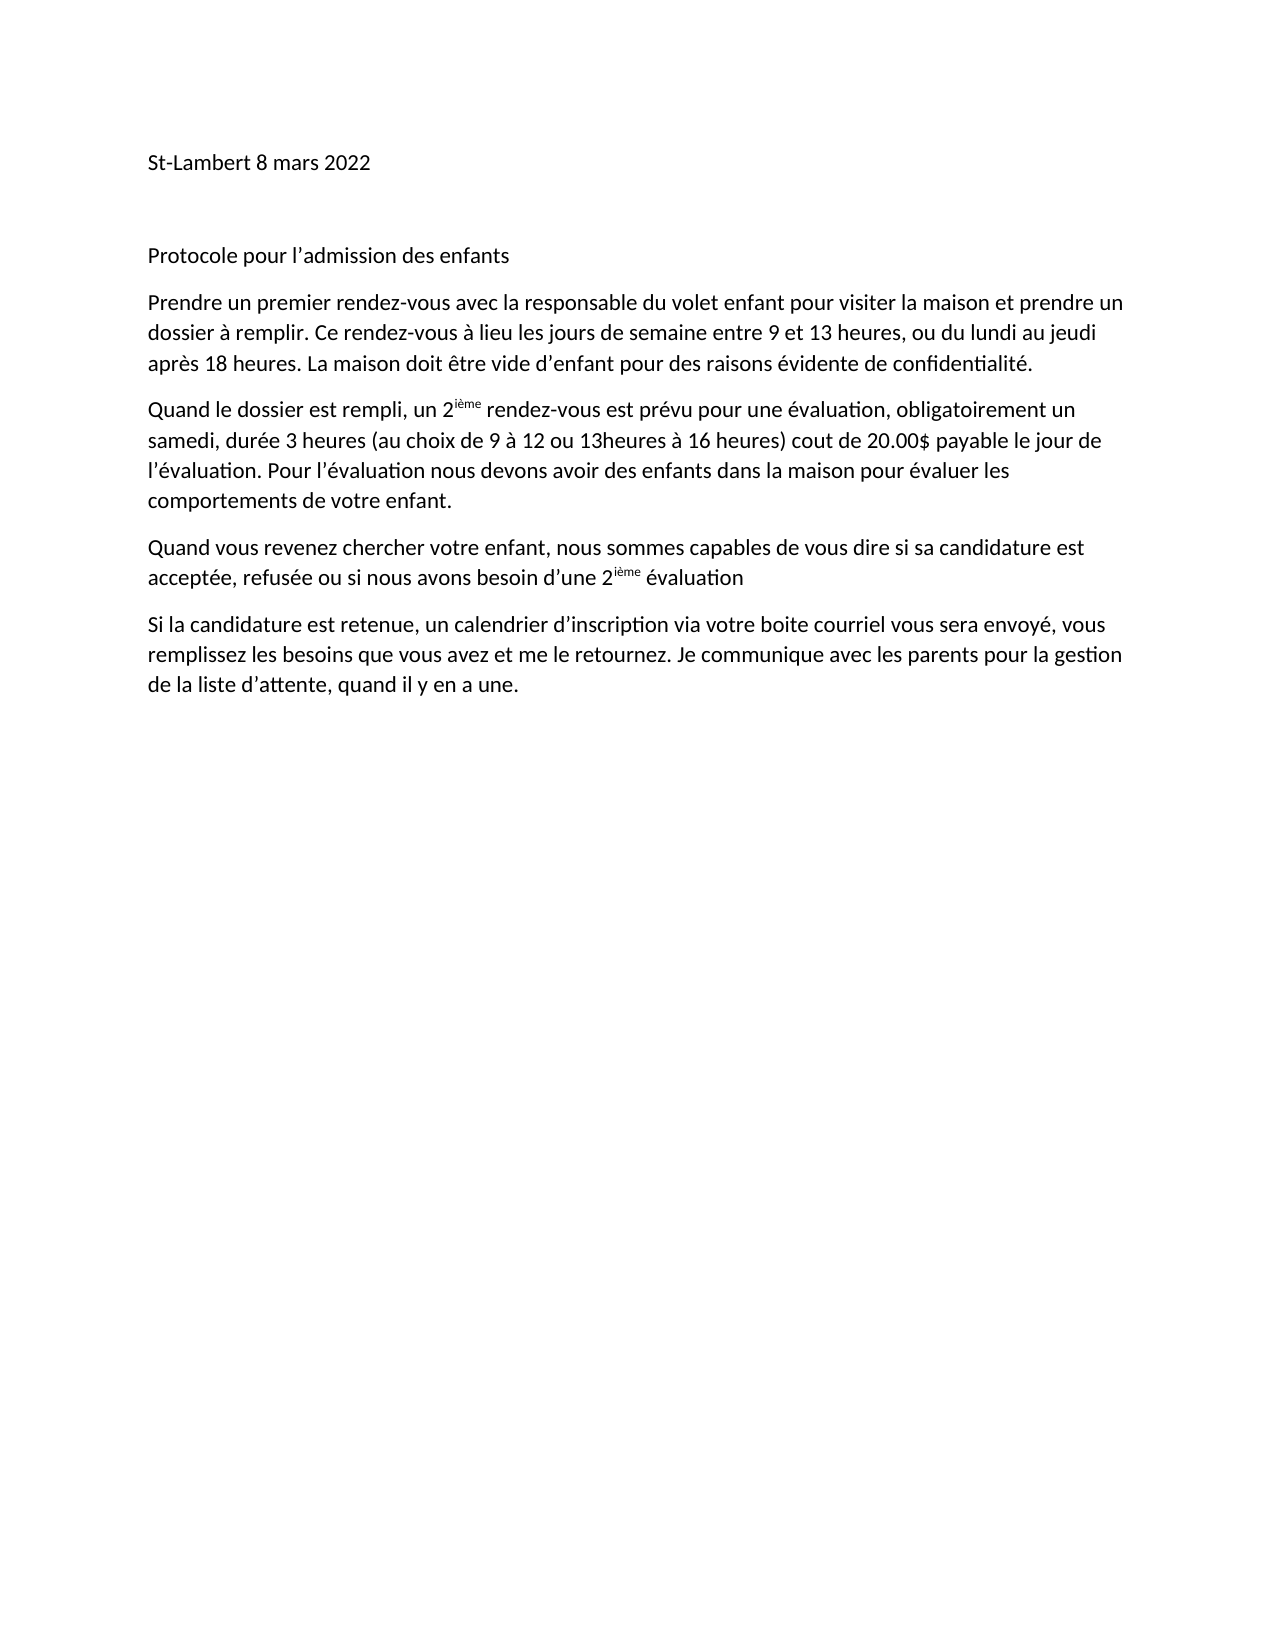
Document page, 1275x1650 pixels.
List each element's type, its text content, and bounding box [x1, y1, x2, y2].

text Protocole pour l’admission des enfants [148, 241, 1127, 269]
text Quand vous revenez chercher votre enfant, nous sommes capables de vous dire si sa candidature est acceptée, refusée ou si nous avons besoin d’une 2ième évaluation [148, 533, 1127, 591]
text Quand le dossier est rempli, un 2ième rendez-vous est prévu pour une évaluation, obligatoirement un samedi, durée 3 heures (au choix de 9 à 12 ou 13heures à 16 heures) cout de 20.00$ payable le jour de l’évaluation. Pour l’évaluation nous devons avoir des enfants dans la maison pour évaluer les comportements de votre enfant. [148, 396, 1127, 514]
text Si la candidature est retenue, un calendrier d’inscription via votre boite courriel vous sera envoyé, vous remplissez les besoins que vous avez et me le retournez. Je communique avec les parents pour la gestion de la liste d’attente, quand il y en a une. [148, 610, 1127, 699]
text St-Lambert 8 mars 2022 [148, 148, 1127, 176]
text Prendre un premier rendez-vous avec la responsable du volet enfant pour visiter la maison et prendre un dossier à remplir. Ce rendez-vous à lieu les jours de semaine entre 9 et 13 heures, ou du lundi au jeudi après 18 heures. La maison doit être vide d’enfant pour des raisons évidente de confidentialité. [148, 288, 1127, 377]
